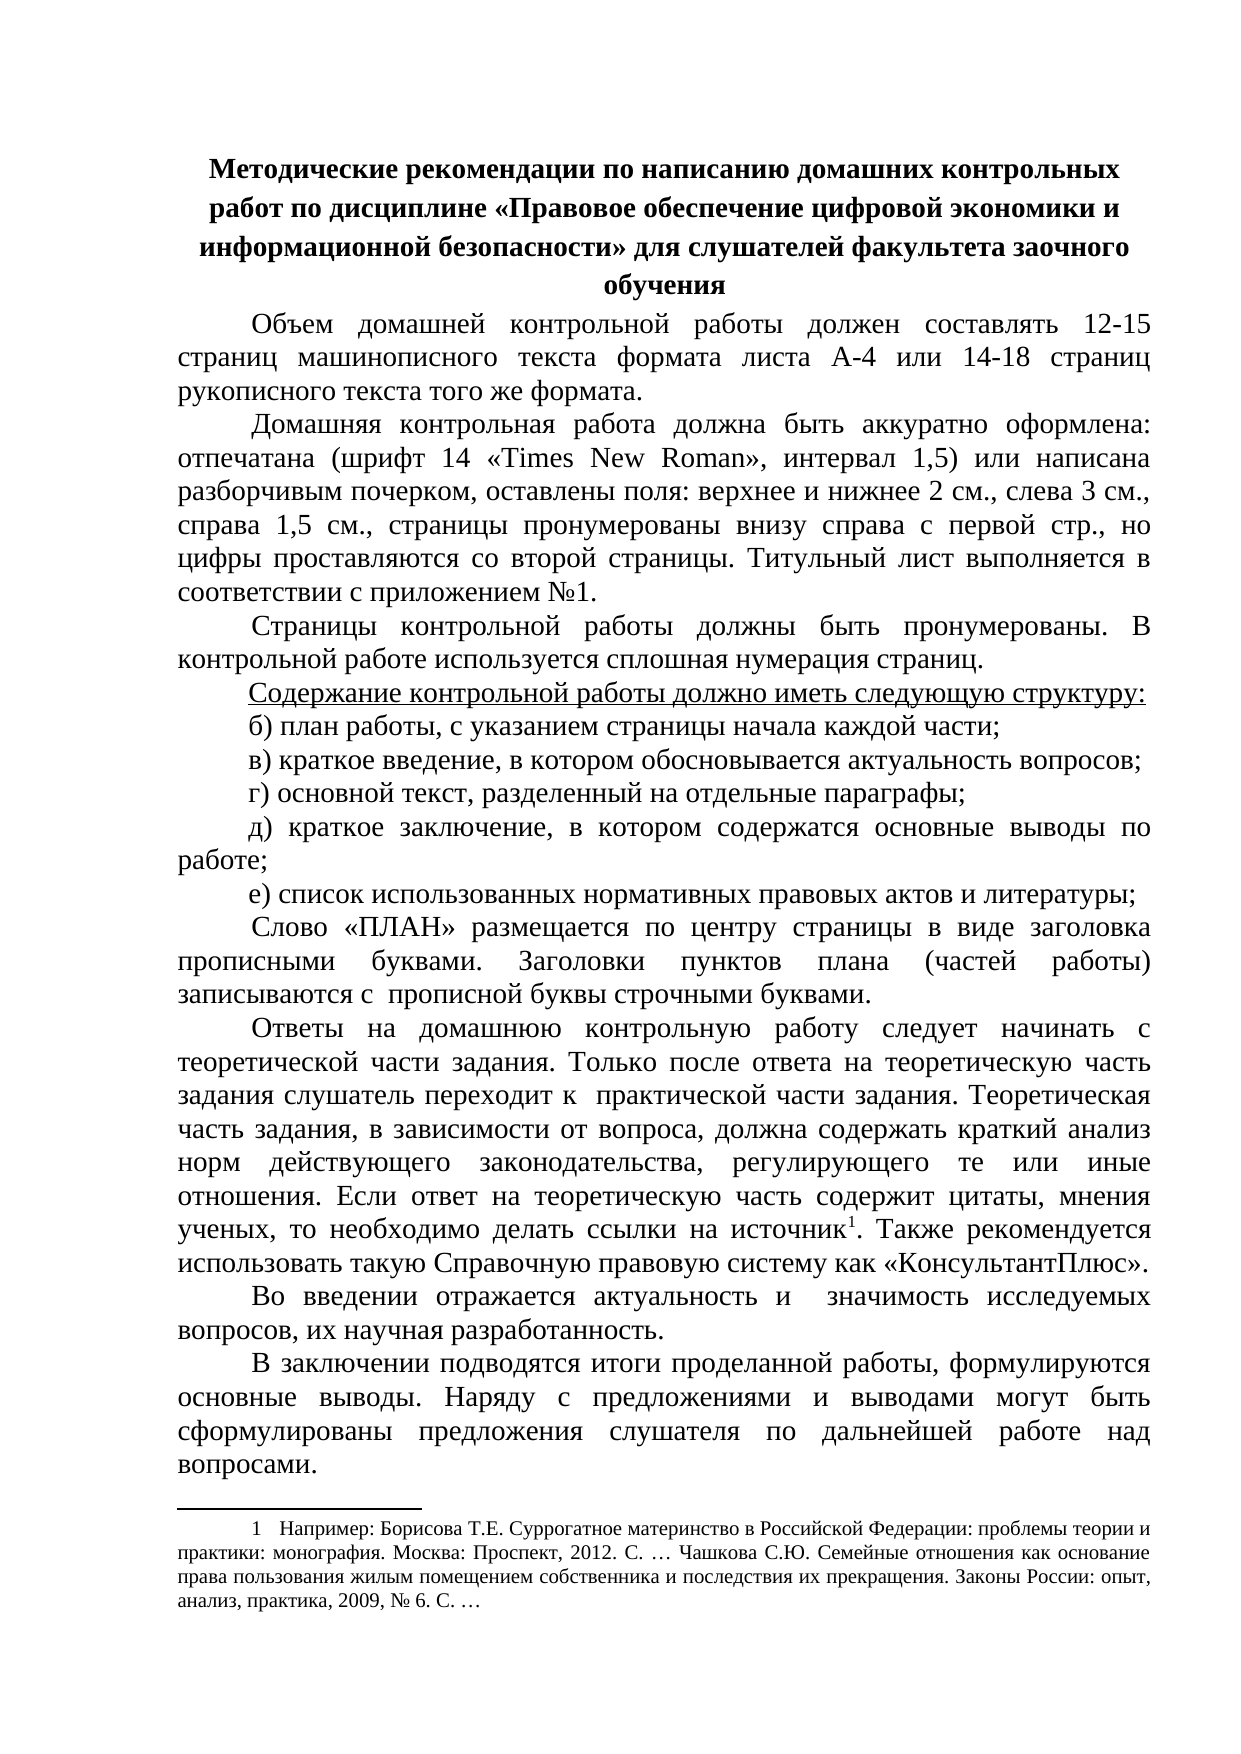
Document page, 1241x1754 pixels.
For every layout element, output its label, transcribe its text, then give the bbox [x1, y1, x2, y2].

text д) краткое заключение, в котором содержатся основные выводы по работе; [177, 809, 1152, 876]
text Содержание контрольной работы должно иметь следующую структуру: [177, 675, 1152, 708]
text г) основной текст, разделенный на отдельные параграфы; [177, 775, 1152, 809]
text Во введении отражается актуальность и значимость исследуемых вопросов, их научная разработанность. [177, 1278, 1152, 1346]
text б) план работы, с указанием страницы начала каждой части; [177, 708, 1152, 742]
text Методические рекомендации по написанию домашних контрольных работ по дисциплине «Правовое обеспечение цифровой экономики и информационной безопасности» для слушателей факультета заочного обучения [177, 152, 1152, 301]
text Страницы контрольной работы должны быть пронумерованы. В контрольной работе используется сплошная нумерация страниц. [177, 608, 1152, 675]
text Объем домашней контрольной работы должен составлять 12-15 страниц машинописного текста формата листа А-4 или 14-18 страниц рукописного текста того же формата. [177, 306, 1152, 406]
text В заключении подводятся итоги проделанной работы, формулируются основные выводы. Наряду с предложениями и выводами могут быть сформулированы предложения слушателя по дальнейшей работе над вопросами. [177, 1346, 1152, 1480]
text е) список использованных нормативных правовых актов и литературы; [177, 876, 1152, 909]
text Слово «ПЛАН» размещается по центру страницы в виде заголовка прописными буквами. Заголовки пунктов плана (частей работы) записываются с прописной буквы строчными буквами. [177, 909, 1152, 1010]
text Домашняя контрольная работа должна быть аккуратно оформлена: отпечатана (шрифт 14 «Times New Roman», интервал 1,5) или написана разборчивым почерком, оставлены поля: верхнее и нижнее 2 см., слева 3 см., справа 1,5 см., страницы пронумерованы внизу справа с первой стр., но цифры проставляются со второй страницы. Титульный лист выполняется в соответствии с приложением №1. [177, 406, 1152, 608]
text в) краткое введение, в котором обосновывается актуальность вопросов; [177, 742, 1152, 775]
text Ответы на домашнюю контрольную работу следует начинать с теоретической части задания. Только после ответа на теоретическую часть задания слушатель переходит к практической части задания. Теоретическая часть задания, в зависимости от вопроса, должна содержать краткий анализ норм действующего законодательства, регулирующего те или иные отношения. Если ответ на теоретическую часть содержит цитаты, мнения ученых, то необходимо делать ссылки на источник. Также рекомендуется использовать такую Справочную правовую систему как «КонсультантПлюс». [177, 1010, 1152, 1278]
